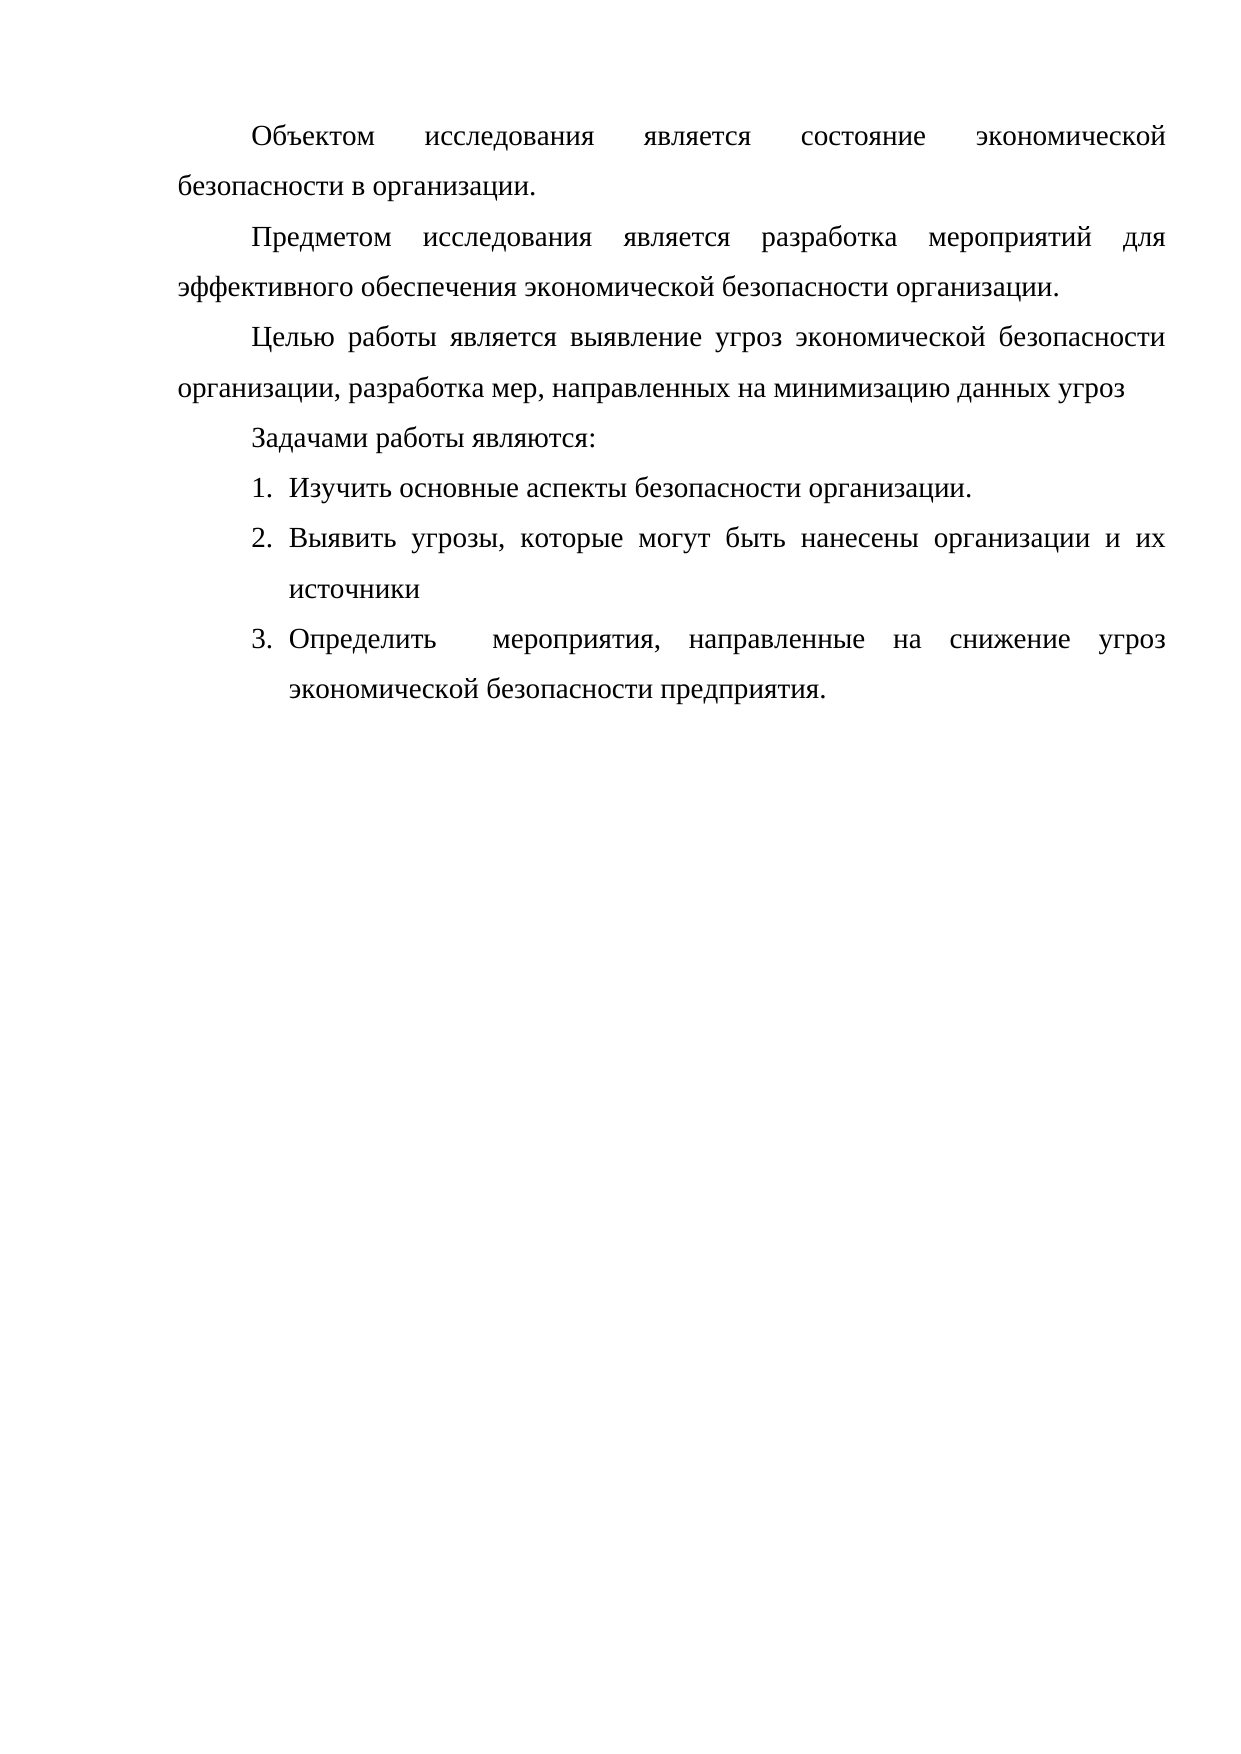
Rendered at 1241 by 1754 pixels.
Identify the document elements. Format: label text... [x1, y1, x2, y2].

list Изучить основные аспекты безопасности организации. [251, 470, 1167, 504]
text Целью работы является выявление угроз экономической безопасности организации, разработка мер, направленных на минимизацию данных угроз [177, 319, 1167, 403]
text Задачами работы являются: [177, 420, 1167, 453]
text Предметом исследования является разработка мероприятий для эффективного обеспечения экономической безопасности организации. [177, 219, 1167, 303]
list Выявить угрозы, которые могут быть нанесены организации и их источники [251, 521, 1167, 604]
list Определить мероприятия, направленные на снижение угроз экономической безопасности предприятия. [251, 621, 1167, 705]
text Объектом исследования является состояние экономической безопасности в организации. [177, 118, 1167, 202]
